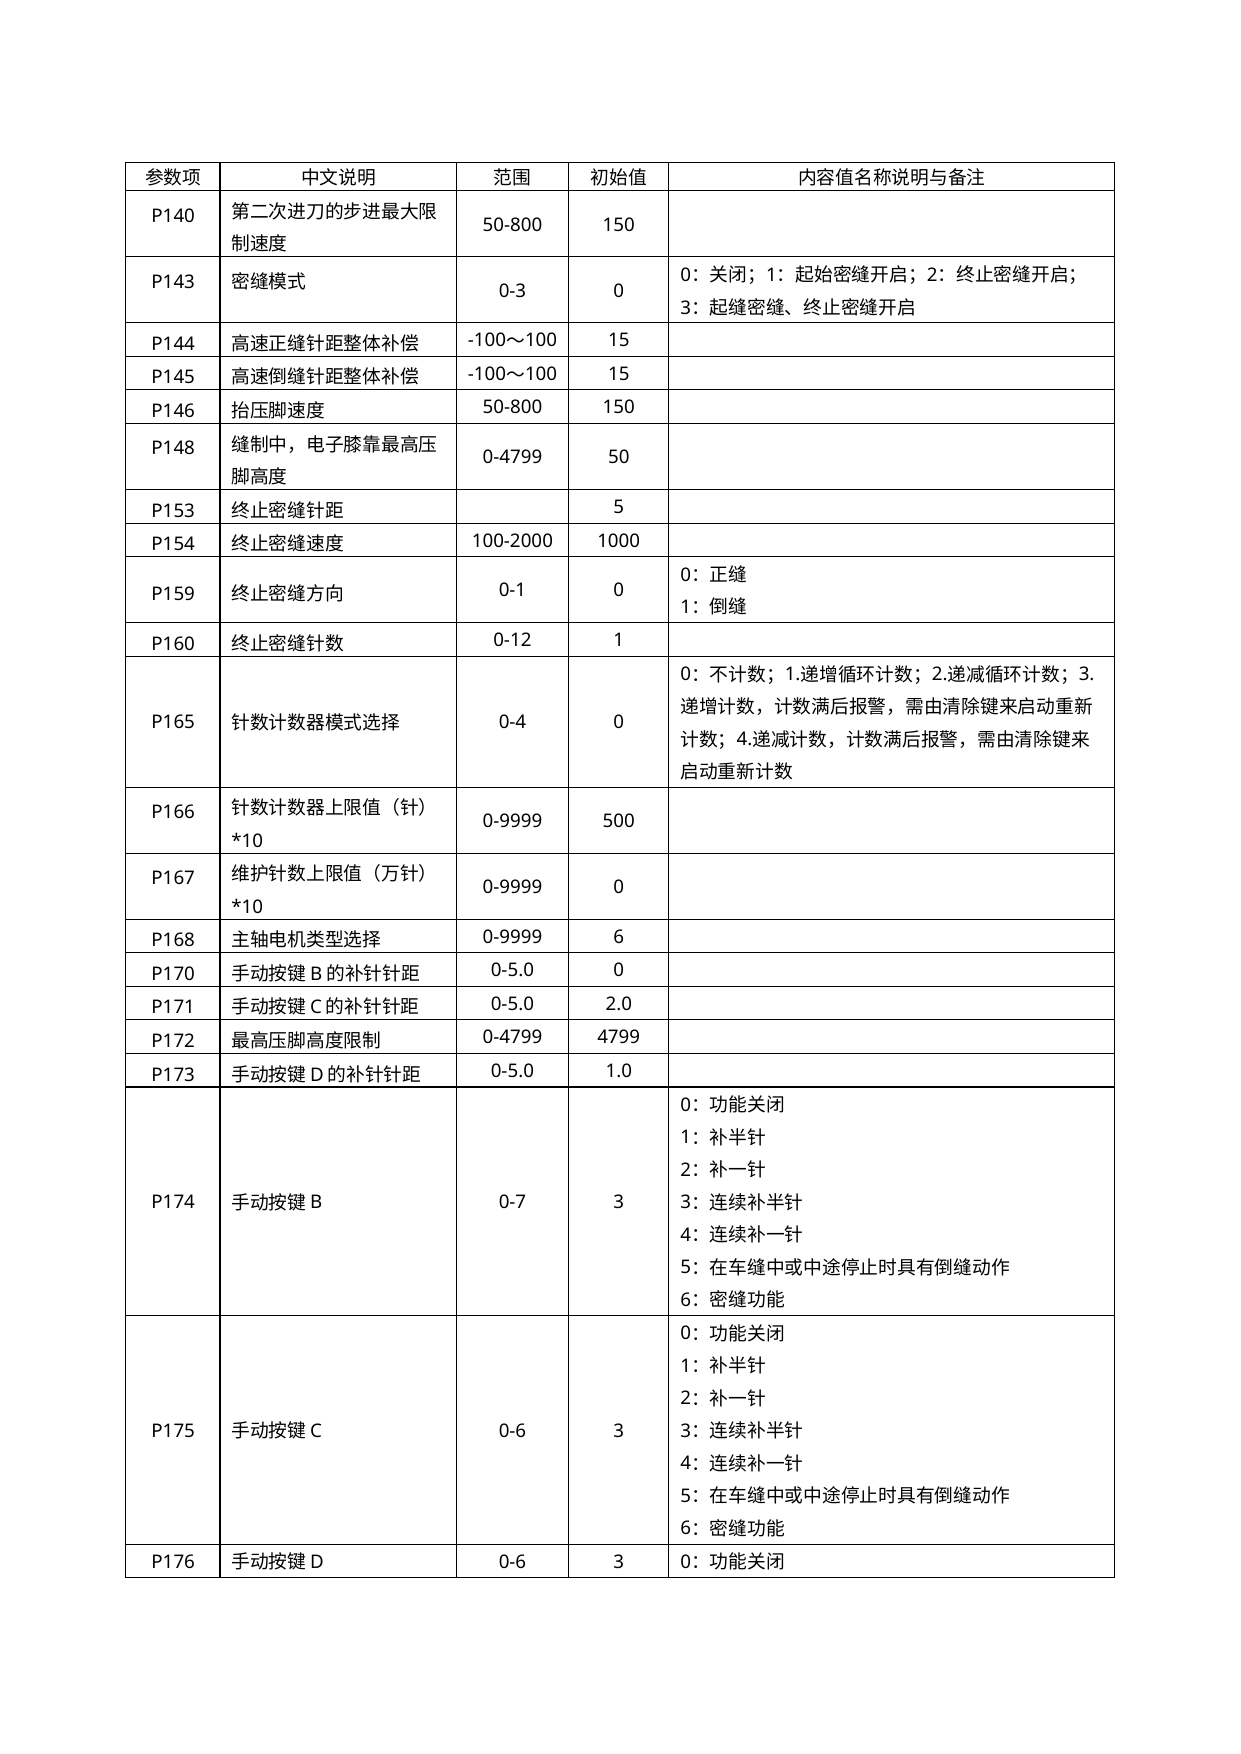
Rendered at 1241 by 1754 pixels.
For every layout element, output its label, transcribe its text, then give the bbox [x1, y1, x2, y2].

table_cell 0 [569, 854, 668, 919]
table_cell P168 [126, 920, 219, 952]
table_cell P173 [126, 1054, 219, 1086]
table_cell [669, 323, 1114, 356]
table_cell 手动按键B的补针针距 [221, 953, 456, 986]
table_cell 150 [569, 191, 668, 256]
table_cell 最高压脚高度限制 [221, 1020, 456, 1053]
table_cell P143 [126, 257, 219, 322]
table_cell [669, 490, 1114, 522]
table_cell 0：正缝 1：倒缝 [669, 557, 1114, 622]
table_cell [669, 1054, 1114, 1086]
table_cell 0-3 [457, 257, 568, 322]
table_cell 3 [569, 1545, 668, 1577]
table_cell P145 [126, 357, 219, 389]
table_cell 0-7 [457, 1088, 568, 1315]
table_cell [669, 424, 1114, 489]
table_cell P160 [126, 623, 219, 656]
table_header 初始值 [569, 163, 668, 190]
table_cell 0 [569, 953, 668, 986]
table_cell P165 [126, 657, 219, 787]
table_cell 500 [569, 788, 668, 853]
table_cell 15 [569, 323, 668, 356]
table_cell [669, 1545, 1114, 1577]
table_cell 0 [569, 557, 668, 622]
table_cell 0 [569, 657, 668, 787]
table_cell 15 [569, 357, 668, 389]
table_header 内容值名称说明与备注 [669, 163, 1114, 190]
table_cell 0-9999 [457, 854, 568, 919]
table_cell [669, 1316, 1114, 1543]
table_cell 1 [569, 623, 668, 656]
table_cell P154 [126, 524, 219, 556]
table_cell -100～100 [457, 323, 568, 356]
table_cell 0-4799 [457, 424, 568, 489]
table_cell 0-6 [457, 1316, 568, 1543]
table_cell 手动按键C [221, 1316, 456, 1543]
table_header 范围 [457, 163, 568, 190]
table_cell 主轴电机类型选择 [221, 920, 456, 952]
table_cell P172 [126, 1020, 219, 1053]
table_cell 终止密缝针数 [221, 623, 456, 656]
table_cell 0-9999 [457, 788, 568, 853]
table_cell 抬压脚速度 [221, 390, 456, 423]
table_cell [669, 191, 1114, 256]
table_cell 6 [569, 920, 668, 952]
table_cell 0-4 [457, 657, 568, 787]
table_cell 手动按键C的补针针距 [221, 987, 456, 1019]
table_cell P166 [126, 788, 219, 853]
table_cell [669, 953, 1114, 986]
table_cell P171 [126, 987, 219, 1019]
table_cell [669, 788, 1114, 853]
table_cell P144 [126, 323, 219, 356]
table_cell 0-5.0 [457, 1054, 568, 1086]
table_cell [669, 1020, 1114, 1053]
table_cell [669, 1088, 1114, 1315]
table_cell P167 [126, 854, 219, 919]
table_cell 0-5.0 [457, 987, 568, 1019]
table_cell 终止密缝针距 [221, 490, 456, 522]
table_cell [669, 390, 1114, 423]
table_cell 1.0 [569, 1054, 668, 1086]
table_cell 手动按键D [221, 1545, 456, 1577]
table_cell -100～100 [457, 357, 568, 389]
table_cell 0 [569, 257, 668, 322]
table_cell P170 [126, 953, 219, 986]
table_cell 0-5.0 [457, 953, 568, 986]
table_cell 终止密缝方向 [221, 557, 456, 622]
table_cell P153 [126, 490, 219, 522]
table_header 参数项 [126, 163, 219, 190]
table_cell 高速正缝针距整体补偿 [221, 323, 456, 356]
table_cell 手动按键B [221, 1088, 456, 1315]
table_cell [669, 920, 1114, 952]
table_cell P146 [126, 390, 219, 423]
table_cell P159 [126, 557, 219, 622]
table_cell [457, 490, 568, 522]
table_cell P174 [126, 1088, 219, 1315]
table_cell [669, 357, 1114, 389]
table_cell 高速倒缝针距整体补偿 [221, 357, 456, 389]
table_cell 1000 [569, 524, 668, 556]
table_cell 3 [569, 1316, 668, 1543]
table_cell 4799 [569, 1020, 668, 1053]
table_cell [669, 623, 1114, 656]
table_cell 50 [569, 424, 668, 489]
table_cell 针数计数器上限值（针）*10 [221, 788, 456, 853]
table_cell 0-12 [457, 623, 568, 656]
table_cell 0-1 [457, 557, 568, 622]
table_cell 5 [569, 490, 668, 522]
table_cell 2.0 [569, 987, 668, 1019]
table_cell 密缝模式 [221, 257, 456, 322]
table_cell 终止密缝速度 [221, 524, 456, 556]
table_cell 手动按键D的补针针距 [221, 1054, 456, 1086]
table_cell 3 [569, 1088, 668, 1315]
table_cell P176 [126, 1545, 219, 1577]
table_cell 50-800 [457, 191, 568, 256]
table_cell 0：关闭；1：起始密缝开启；2：终止密缝开启；3：起缝密缝、终止密缝开启 [669, 257, 1114, 322]
table_cell P175 [126, 1316, 219, 1543]
table_cell 50-800 [457, 390, 568, 423]
table_cell [669, 987, 1114, 1019]
table_cell 0-6 [457, 1545, 568, 1577]
table_cell 0-9999 [457, 920, 568, 952]
table_cell 100-2000 [457, 524, 568, 556]
table_cell [669, 524, 1114, 556]
table_cell [669, 854, 1114, 919]
table_header 中文说明 [221, 163, 456, 190]
table_cell 维护针数上限值（万针）*10 [221, 854, 456, 919]
table_cell 0-4799 [457, 1020, 568, 1053]
table_cell P148 [126, 424, 219, 489]
table_cell P140 [126, 191, 219, 256]
table_cell 150 [569, 390, 668, 423]
table_cell 缝制中，电子膝靠最高压脚高度 [221, 424, 456, 489]
table_cell 第二次进刀的步进最大限制速度 [221, 191, 456, 256]
table_cell 针数计数器模式选择 [221, 657, 456, 787]
table_cell 0：不计数；1.递增循环计数；2.递减循环计数；3.递增计数，计数满后报警，需由清除键来启动重新计数；4.递减计数，计数满后报警，需由清除键来启动重新计数 [669, 657, 1114, 787]
